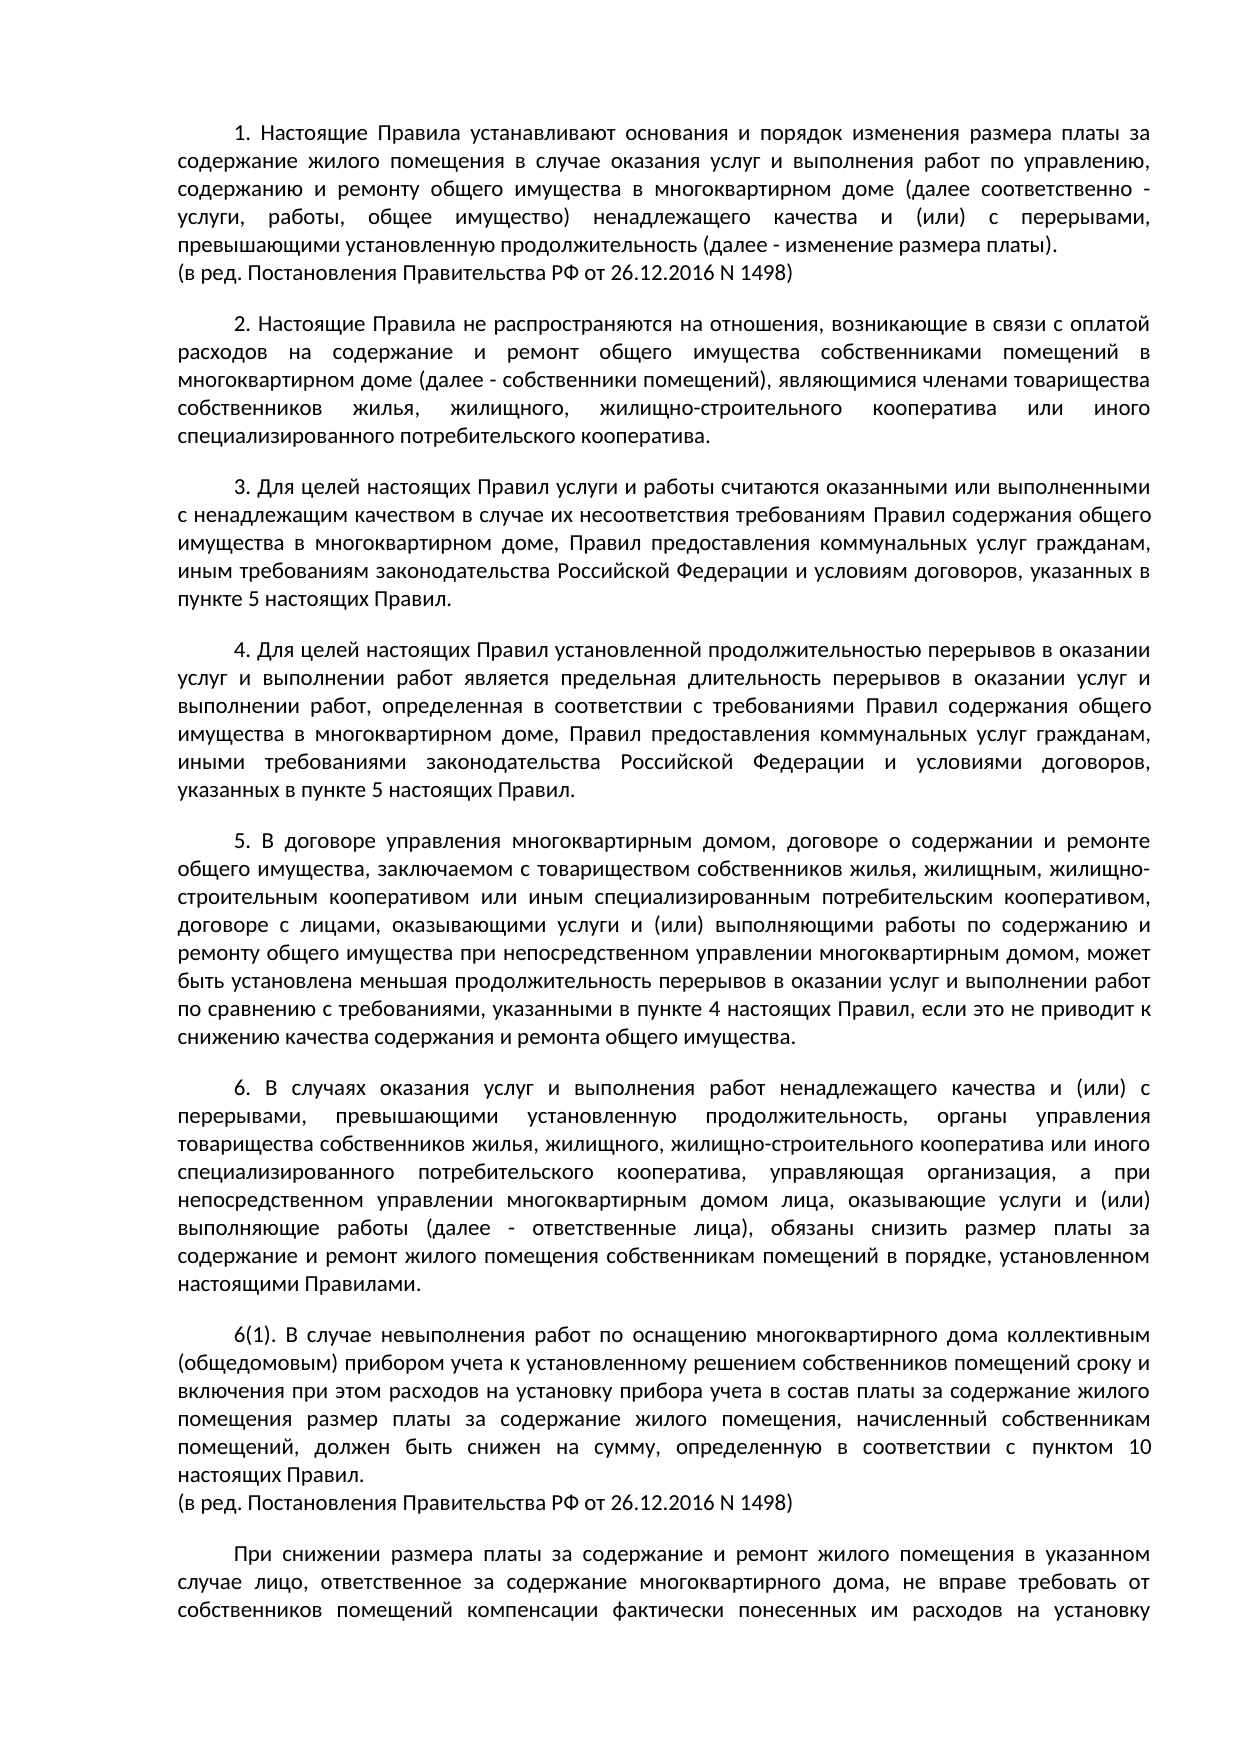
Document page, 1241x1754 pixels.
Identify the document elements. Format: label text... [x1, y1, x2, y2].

text 5. В договоре управления многоквартирным домом, договоре о содержании и ремонте общего имущества, заключаемом с товариществом собственников жилья, жилищным, жилищно-строительным кооперативом или иным специализированным потребительским кооперативом, договоре с лицами, оказывающими услуги и (или) выполняющими работы по содержанию и ремонту общего имущества при непосредственном управлении многоквартирным домом, может быть установлена меньшая продолжительность перерывов в оказании услуг и выполнении работ по сравнению с требованиями, указанными в пункте 4 настоящих Правил, если это не приводит к снижению качества содержания и ремонта общего имущества. [177, 826, 1152, 1050]
text 6. В случаях оказания услуг и выполнения работ ненадлежащего качества и (или) с перерывами, превышающими установленную продолжительность, органы управления товарищества собственников жилья, жилищного, жилищно-строительного кооператива или иного специализированного потребительского кооператива, управляющая организация, а при непосредственном управлении многоквартирным домом лица, оказывающие услуги и (или) выполняющие работы (далее - ответственные лица), обязаны снизить размер платы за содержание и ремонт жилого помещения собственникам помещений в порядке, установленном настоящими Правилами. [177, 1073, 1152, 1297]
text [177, 1539, 1152, 1623]
text 1. Настоящие Правила устанавливают основания и порядок изменения размера платы за содержание жилого помещения в случае оказания услуг и выполнения работ по управлению, содержанию и ремонту общего имущества в многоквартирном доме (далее соответственно - услуги, работы, общее имущество) ненадлежащего качества и (или) с перерывами, превышающими установленную продолжительность (далее - изменение размера платы). [177, 118, 1152, 258]
text 3. Для целей настоящих Правил услуги и работы считаются оказанными или выполненными с ненадлежащим качеством в случае их несоответствия требованиям Правил содержания общего имущества в многоквартирном доме, Правил предоставления коммунальных услуг гражданам, иным требованиям законодательства Российской Федерации и условиям договоров, указанных в пункте 5 настоящих Правил. [177, 472, 1152, 612]
text 2. Настоящие Правила не распространяются на отношения, возникающие в связи с оплатой расходов на содержание и ремонт общего имущества собственниками помещений в многоквартирном доме (далее - собственники помещений), являющимися членами товарищества собственников жилья, жилищного, жилищно-строительного кооператива или иного специализированного потребительского кооператива. [177, 309, 1152, 449]
text (в ред. Постановления Правительства РФ от 26.12.2016 N 1498) [177, 1488, 1152, 1517]
text 6(1). В случае невыполнения работ по оснащению многоквартирного дома коллективным (общедомовым) прибором учета к установленному решением собственников помещений сроку и включения при этом расходов на установку прибора учета в состав платы за содержание жилого помещения размер платы за содержание жилого помещения, начисленный собственникам помещений, должен быть снижен на сумму, определенную в соответствии с пунктом 10 настоящих Правил. [177, 1320, 1152, 1488]
text 4. Для целей настоящих Правил установленной продолжительностью перерывов в оказании услуг и выполнении работ является предельная длительность перерывов в оказании услуг и выполнении работ, определенная в соответствии с требованиями Правил содержания общего имущества в многоквартирном доме, Правил предоставления коммунальных услуг гражданам, иными требованиями законодательства Российской Федерации и условиями договоров, указанных в пункте 5 настоящих Правил. [177, 635, 1152, 803]
text (в ред. Постановления Правительства РФ от 26.12.2016 N 1498) [177, 258, 1152, 286]
